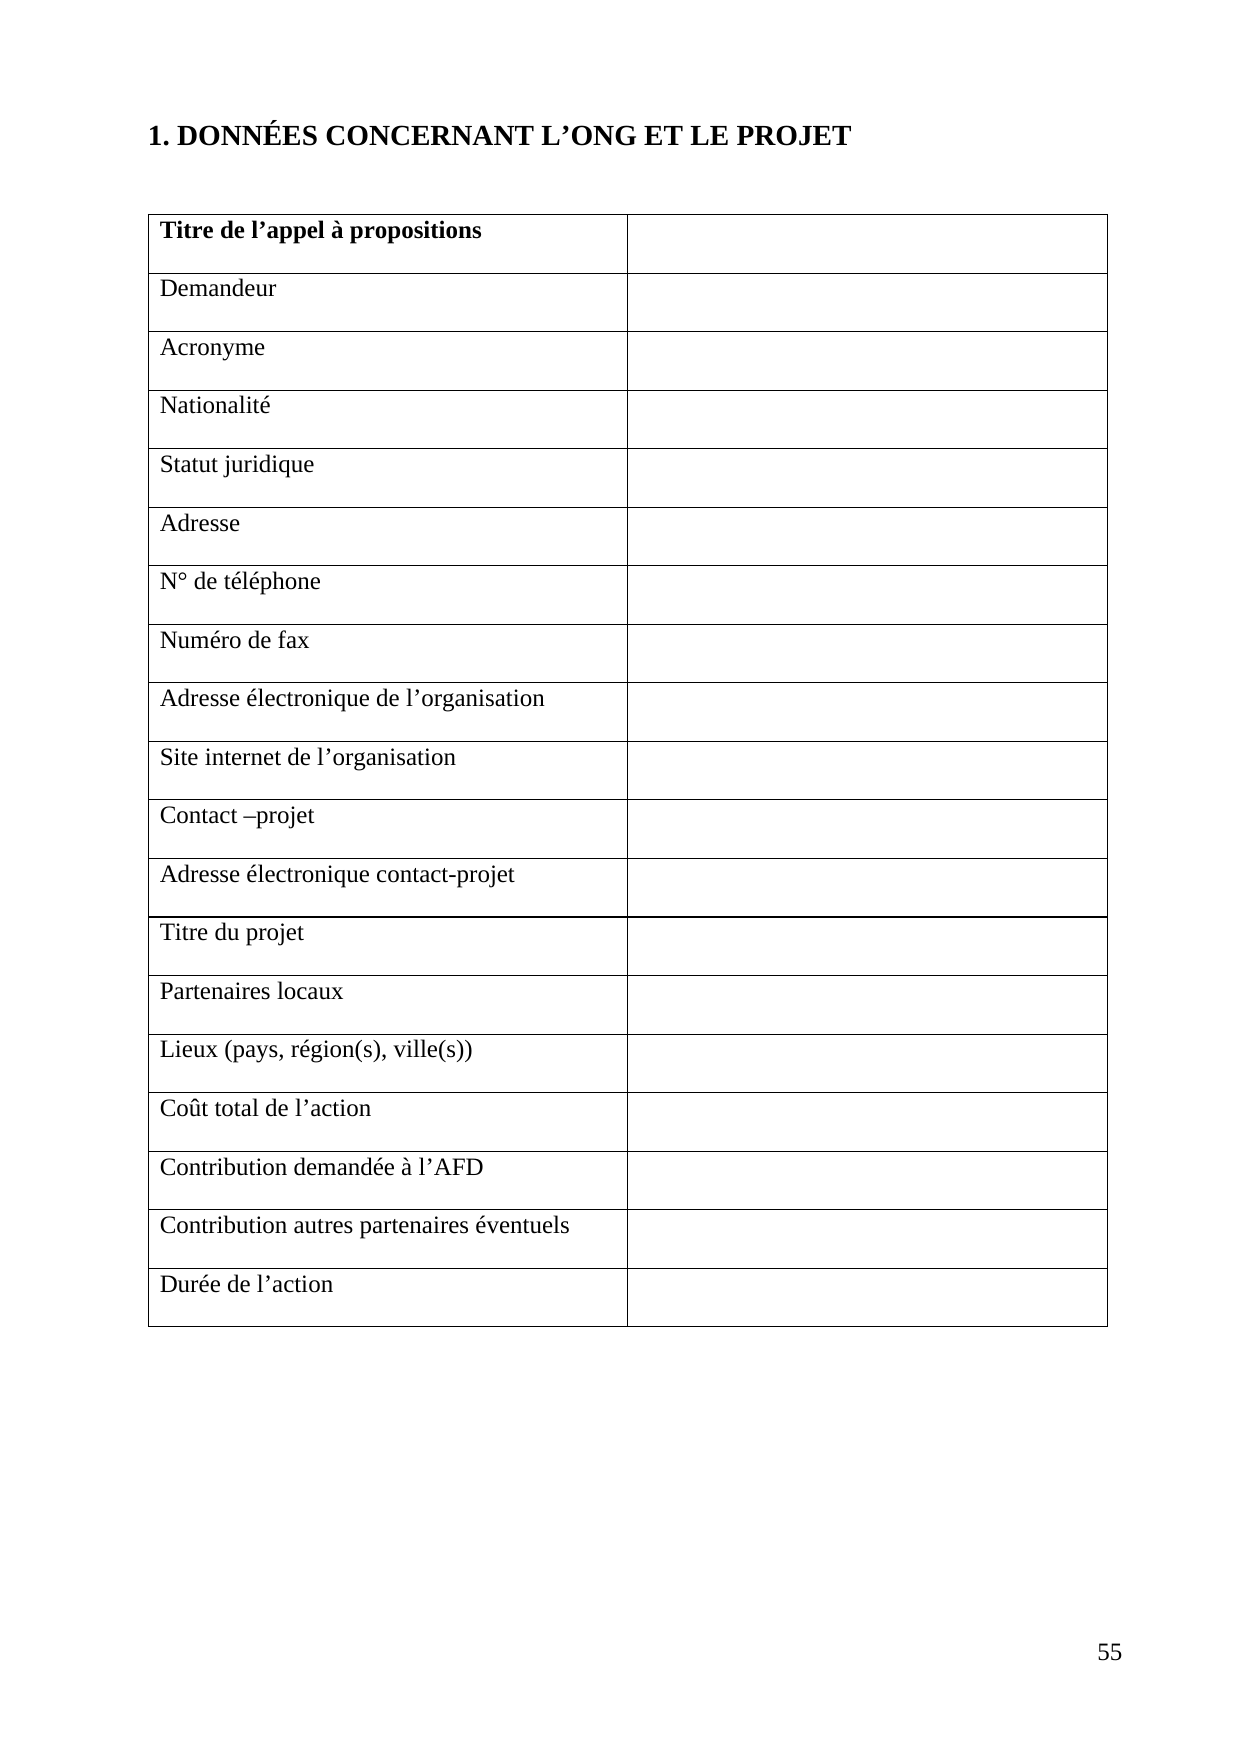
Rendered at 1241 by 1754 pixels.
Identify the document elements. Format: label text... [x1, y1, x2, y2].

table_cell Durée de l’action [149, 1269, 627, 1326]
table_cell Numéro de fax [149, 625, 627, 682]
table_cell Statut juridique [149, 449, 627, 507]
table_cell [628, 1210, 1107, 1268]
table_cell Acronyme [149, 332, 627, 389]
table_cell [628, 449, 1107, 507]
table_header [628, 215, 1107, 272]
table_cell [628, 1035, 1107, 1092]
table_cell [628, 976, 1107, 1033]
table_cell [628, 1152, 1107, 1209]
table_cell Adresse électronique de l’organisation [149, 683, 627, 741]
table_cell [628, 1093, 1107, 1151]
table_cell [628, 918, 1107, 975]
table_cell Site internet de l’organisation [149, 742, 627, 799]
table_cell [628, 625, 1107, 682]
text 1. Données concernant l’ONG et le projet [148, 118, 1122, 152]
table_cell [628, 859, 1107, 916]
table_cell Nationalité [149, 391, 627, 448]
table_header Titre de l’appel à propositions [149, 215, 627, 272]
table_cell N° de téléphone [149, 566, 627, 624]
table_cell Contribution autres partenaires éventuels [149, 1210, 627, 1268]
table_cell [628, 391, 1107, 448]
table_cell Adresse électronique contact-projet [149, 859, 627, 916]
table_cell [628, 800, 1107, 858]
table_cell Demandeur [149, 274, 627, 331]
table_cell Lieux (pays, région(s), ville(s)) [149, 1035, 627, 1092]
table_cell Titre du projet [149, 918, 627, 975]
table_cell Partenaires locaux [149, 976, 627, 1033]
table_cell [628, 508, 1107, 565]
table_cell [628, 1269, 1107, 1326]
table_cell Contact –projet [149, 800, 627, 858]
table_cell [628, 742, 1107, 799]
table_cell [628, 332, 1107, 389]
table_cell [628, 683, 1107, 741]
table_cell Coût total de l’action [149, 1093, 627, 1151]
table_cell [628, 274, 1107, 331]
table_cell Adresse [149, 508, 627, 565]
table_cell Contribution demandée à l’AFD [149, 1152, 627, 1209]
table_cell [628, 566, 1107, 624]
